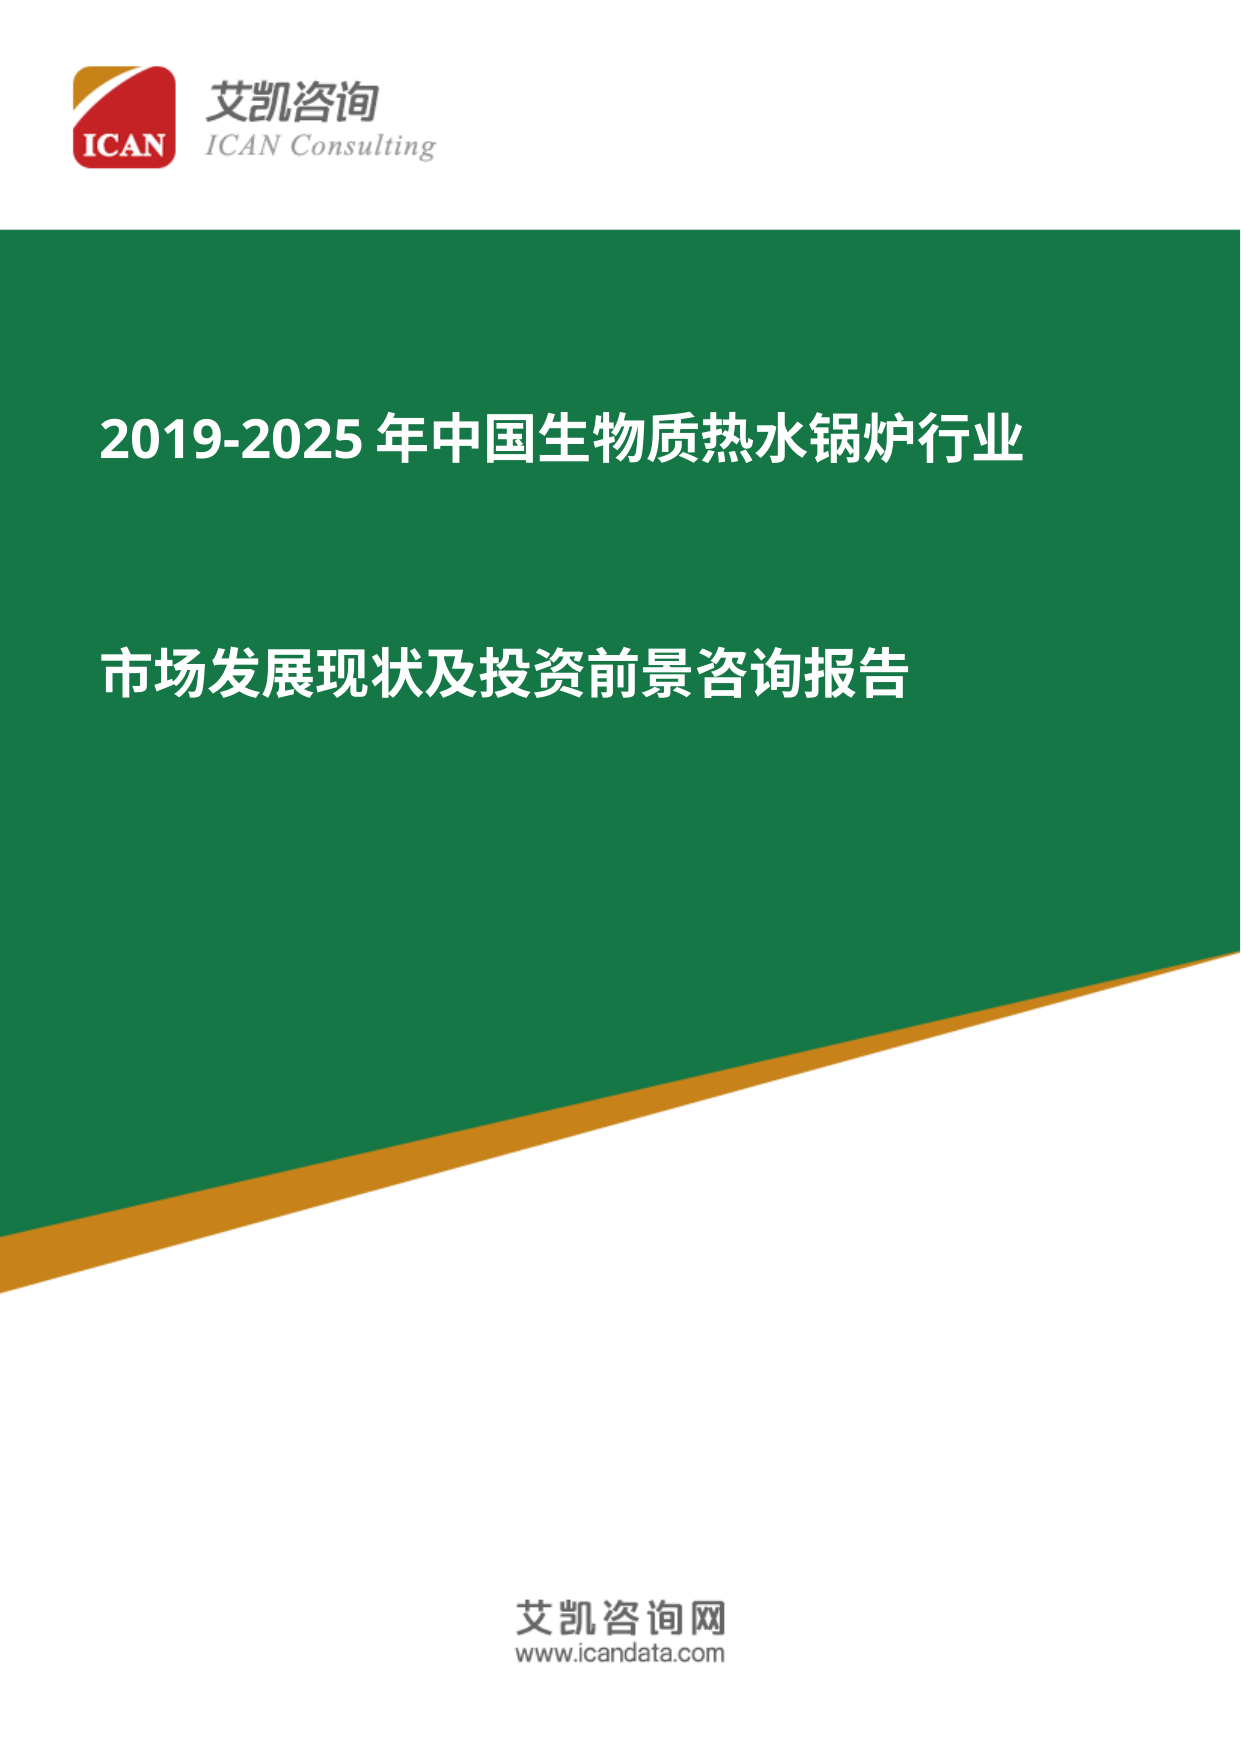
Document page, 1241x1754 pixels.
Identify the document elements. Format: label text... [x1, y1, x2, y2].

picture [0, 5, 1241, 1754]
subtitle 2019-2025年中国生物质热水锅炉行业市场发展现状及投资前景咨询报告 [99, 386, 1053, 718]
